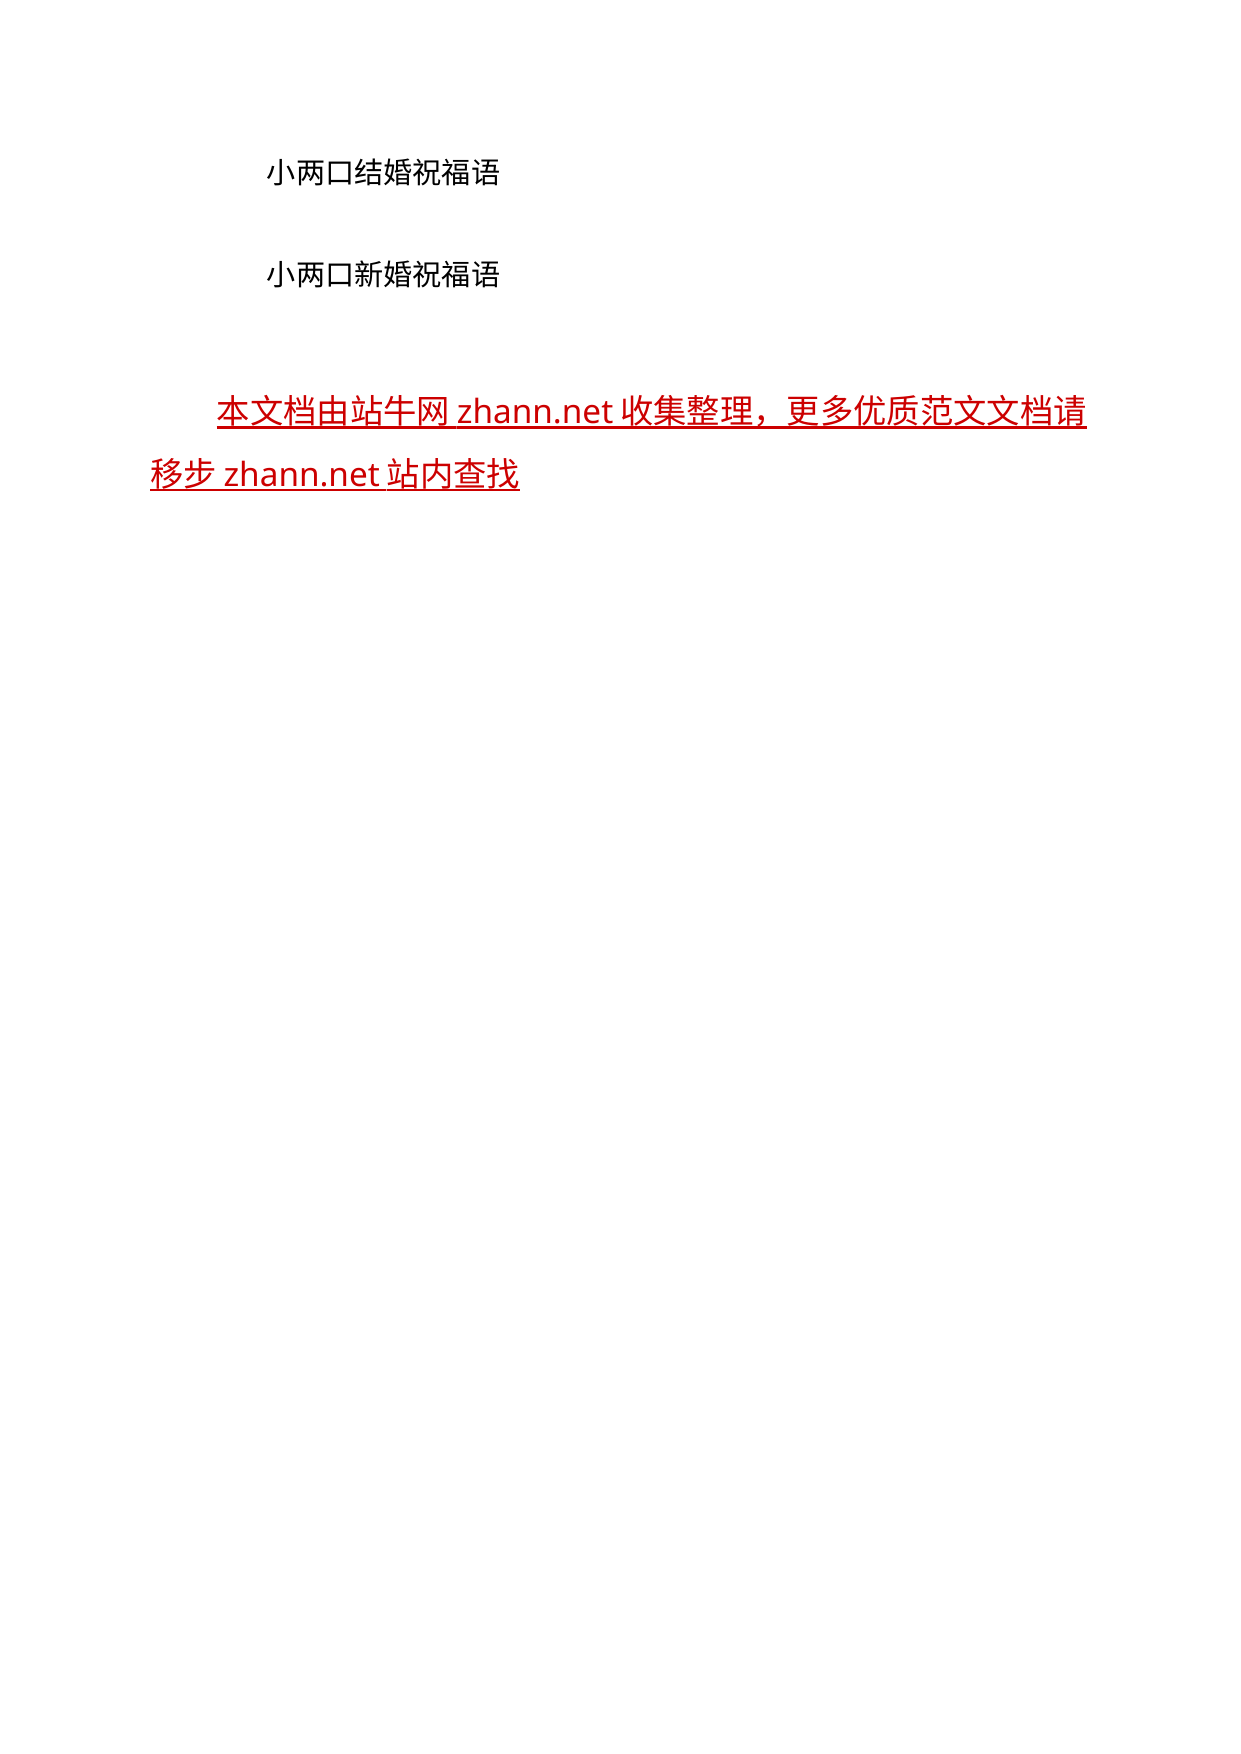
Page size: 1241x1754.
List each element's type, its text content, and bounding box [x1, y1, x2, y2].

text 本文档由站牛网zhann.net收集整理，更多优质范文文档请移步zhann.net站内查找 [150, 385, 1090, 496]
text 小两口结婚祝福语 [150, 150, 1090, 192]
text 小两口新婚祝福语 [150, 252, 1090, 294]
